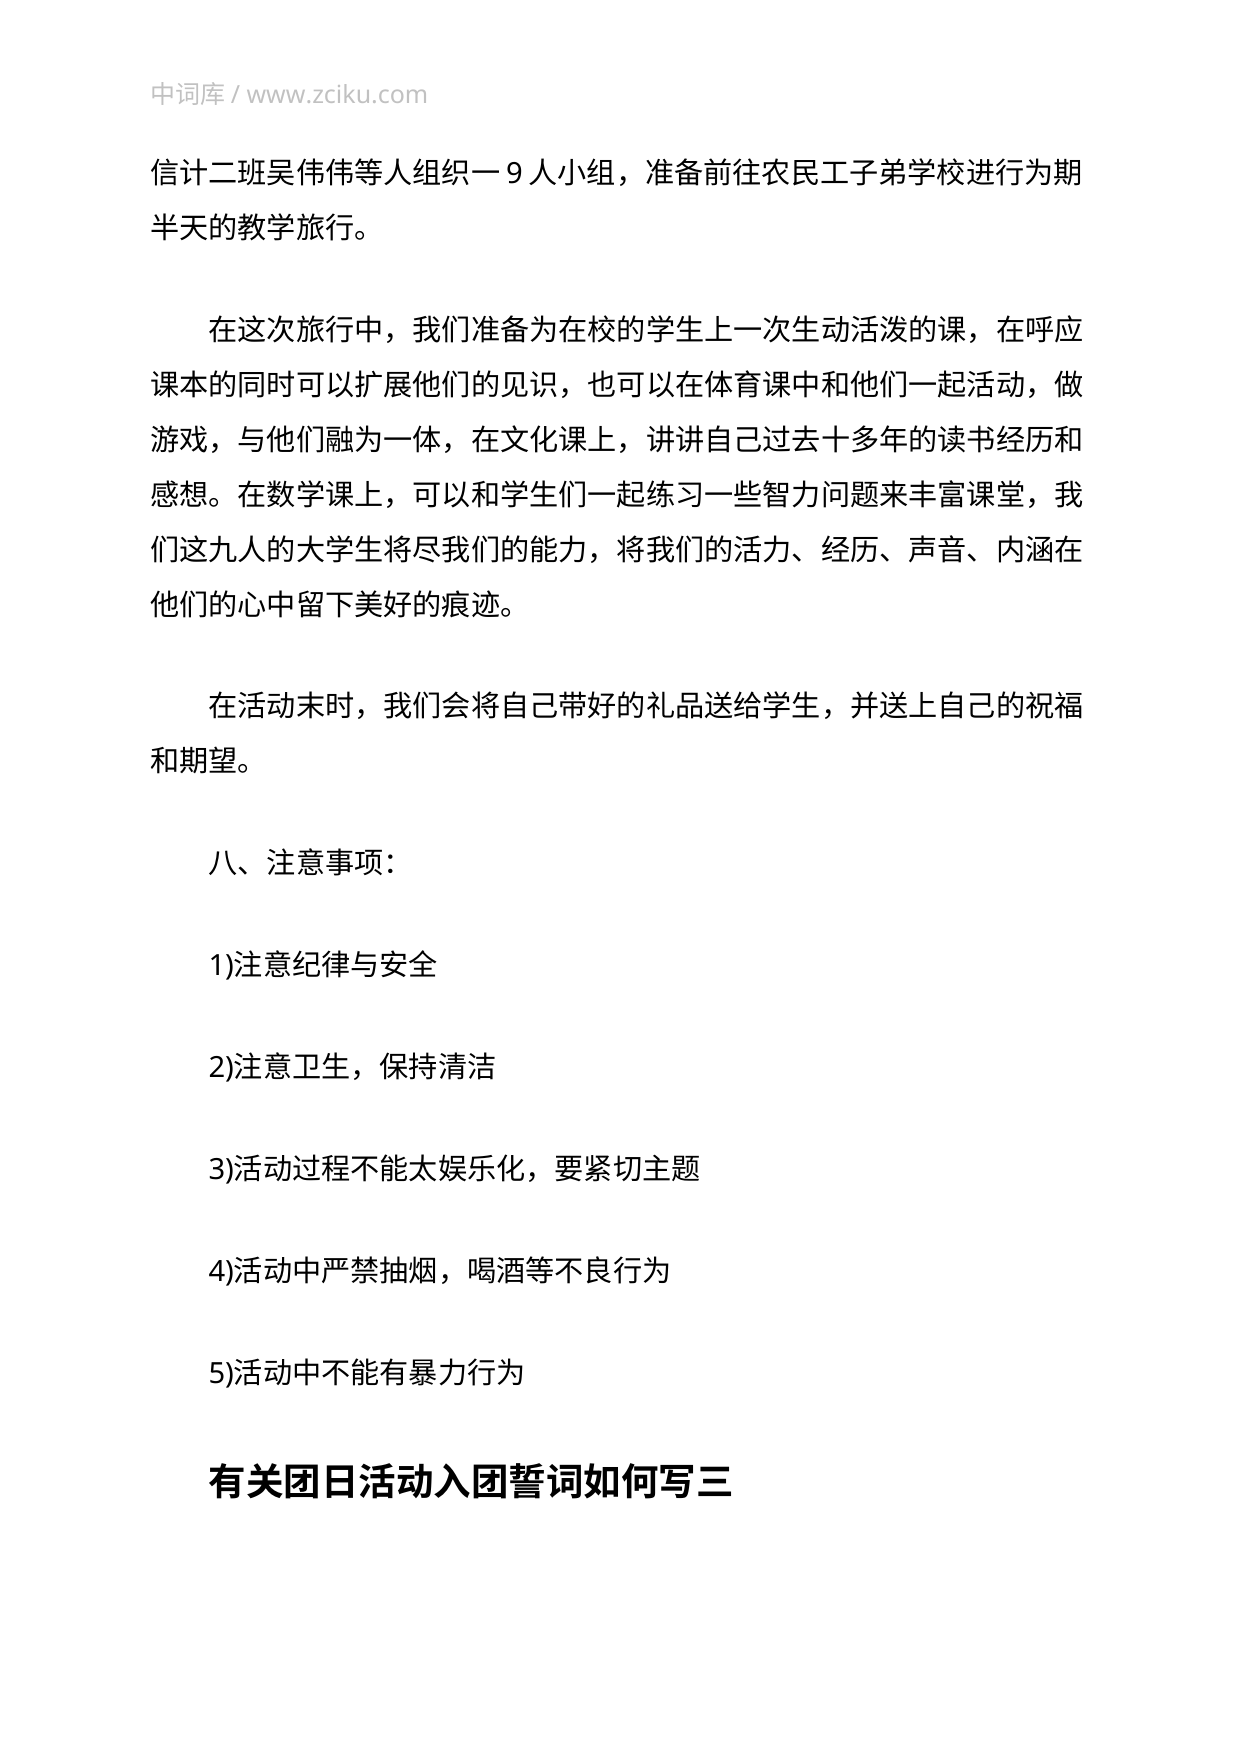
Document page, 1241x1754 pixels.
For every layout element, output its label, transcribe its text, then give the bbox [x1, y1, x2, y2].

text 有关团日活动入团誓词如何写三 [150, 1451, 1090, 1506]
text 八、注意事项： [150, 840, 1090, 882]
text 4)活动中严禁抽烟，喝酒等不良行为 [150, 1247, 1090, 1290]
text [150, 150, 1090, 247]
text 3)活动过程不能太娱乐化，要紧切主题 [150, 1145, 1090, 1188]
text 1)注意纪律与安全 [150, 941, 1090, 984]
text 在这次旅行中，我们准备为在校的学生上一次生动活泼的课，在呼应课本的同时可以扩展他们的见识，也可以在体育课中和他们一起活动，做游戏，与他们融为一体，在文化课上，讲讲自己过去十多年的读书经历和感想。在数学课上，可以和学生们一起练习一些智力问题来丰富课堂，我们这九人的大学生将尽我们的能力，将我们的活力、经历、声音、内涵在他们的心中留下美好的痕迹。 [150, 307, 1090, 623]
text 在活动末时，我们会将自己带好的礼品送给学生，并送上自己的祝福和期望。 [150, 683, 1090, 780]
text 2)注意卫生，保持清洁 [150, 1043, 1090, 1086]
text 5)活动中不能有暴力行为 [150, 1349, 1090, 1392]
